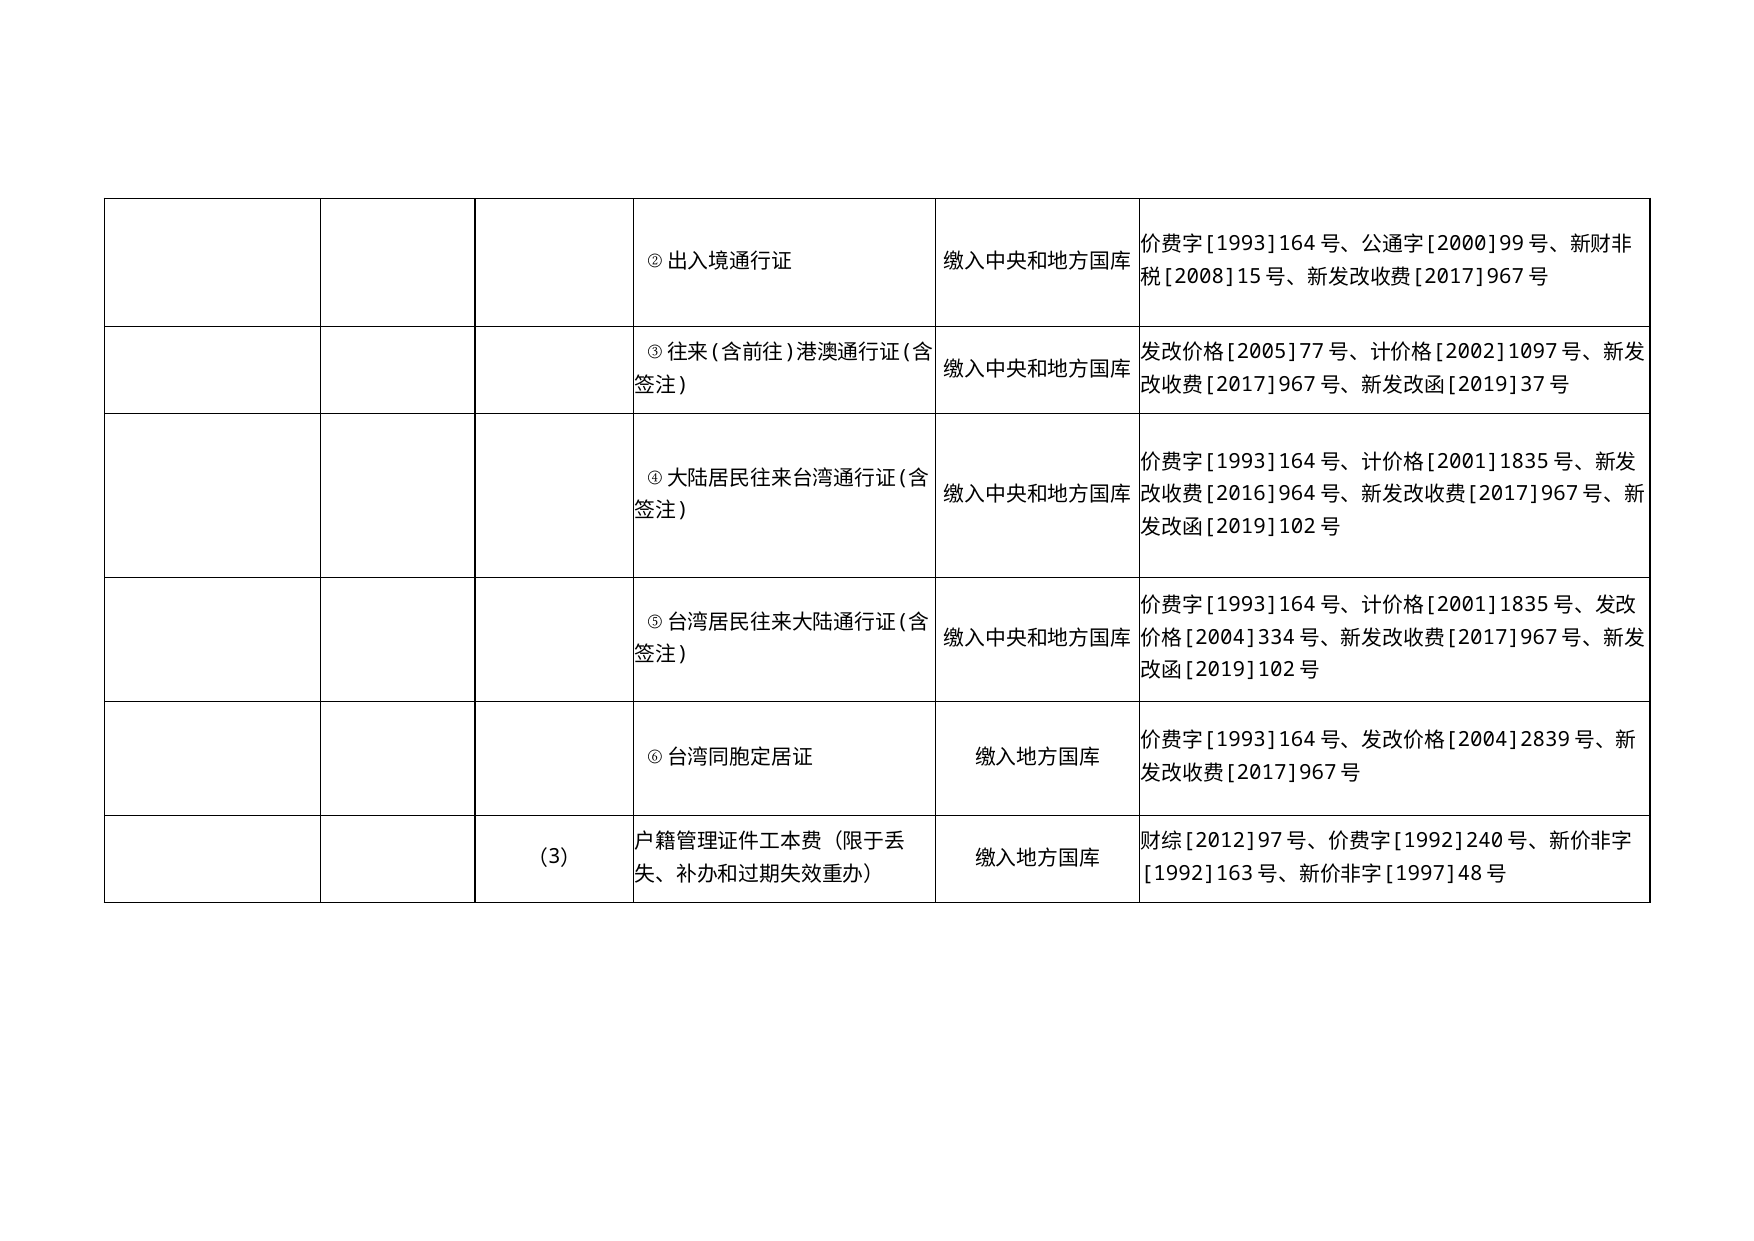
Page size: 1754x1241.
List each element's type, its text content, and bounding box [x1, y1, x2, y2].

table_cell [476, 199, 633, 326]
table_cell 价费字[1993]164号、计价格[2001]1835号、新发改收费[2016]964号、新发改收费[2017]967号、新发改函[2019]102号 [1140, 414, 1649, 577]
table_cell [321, 578, 474, 701]
table_cell [476, 578, 633, 701]
table_cell [105, 816, 320, 902]
table_cell [105, 327, 320, 413]
table_cell 缴入地方国库 [936, 702, 1139, 815]
table_cell ④大陆居民往来台湾通行证(含签注) [634, 414, 935, 577]
table_cell ⑤台湾居民往来大陆通行证(含签注) [634, 578, 935, 701]
table_cell [476, 414, 633, 577]
table_cell 缴入地方国库 [936, 816, 1139, 902]
table_cell [321, 414, 474, 577]
table_cell ②出入境通行证 [634, 199, 935, 326]
table_cell 财综[2012]97号、价费字[1992]240号、新价非字[1992]163号、新价非字[1997]48号 [1140, 816, 1649, 902]
table_cell 缴入中央和地方国库 [936, 199, 1139, 326]
table_cell 价费字[1993]164号、计价格[2001]1835号、发改价格[2004]334号、新发改收费[2017]967号、新发改函[2019]102号 [1140, 578, 1649, 701]
table_cell [105, 702, 320, 815]
table_cell [105, 199, 320, 326]
table_cell [105, 414, 320, 577]
table_cell 缴入中央和地方国库 [936, 578, 1139, 701]
table_cell [476, 327, 633, 413]
table_cell [105, 578, 320, 701]
table_cell ③往来(含前往)港澳通行证(含签注) [634, 327, 935, 413]
table_cell 价费字[1993]164号、公通字[2000]99号、新财非税[2008]15号、新发改收费[2017]967号 [1140, 199, 1649, 326]
table_cell [321, 816, 474, 902]
table_cell [476, 702, 633, 815]
table_cell [321, 199, 474, 326]
table_cell 发改价格[2005]77号、计价格[2002]1097号、新发改收费[2017]967号、新发改函[2019]37号 [1140, 327, 1649, 413]
table_cell ⑥台湾同胞定居证 [634, 702, 935, 815]
table_cell 缴入中央和地方国库 [936, 327, 1139, 413]
table_cell [321, 327, 474, 413]
table_cell 户籍管理证件工本费（限于丢失、补办和过期失效重办） [634, 816, 935, 902]
table_cell （3） [476, 816, 633, 902]
table_cell [321, 702, 474, 815]
table_cell 缴入中央和地方国库 [936, 414, 1139, 577]
table_cell 价费字[1993]164号、发改价格[2004]2839号、新发改收费[2017]967号 [1140, 702, 1649, 815]
